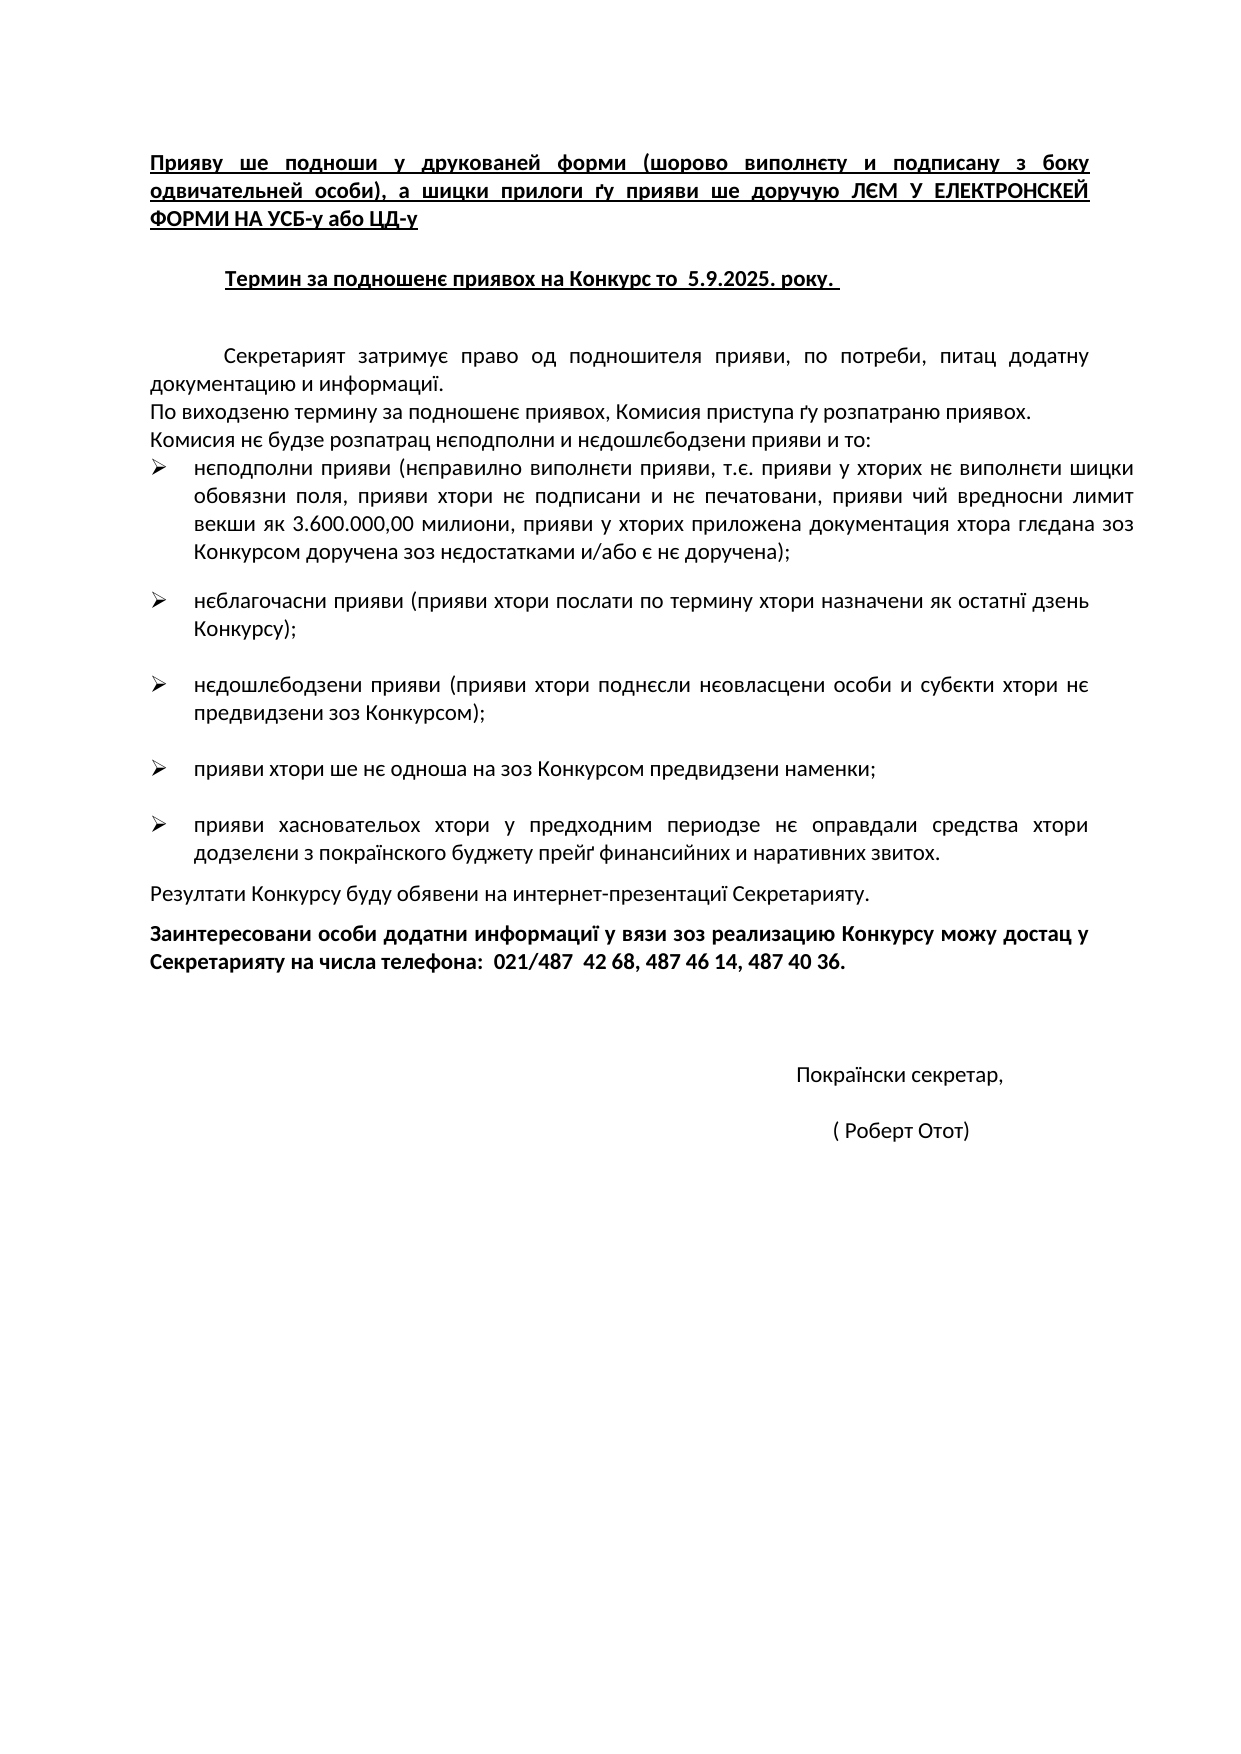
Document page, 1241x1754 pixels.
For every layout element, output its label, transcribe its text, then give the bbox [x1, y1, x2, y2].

text Прияву ше подноши у друкованей форми (шорово виполнєту и подписану з боку одвичательней особи), а шицки прилоги ґу прияви ше доручую ЛЄМ У ЕЛЕКТРОНСКЕЙ ФОРМИ НА УСБ-у або ЦД-у [150, 148, 1090, 172]
text Комисия нє будзе розпатрац нєподполни и нєдошлєбодзени прияви и то: [120, 425, 1135, 453]
text ( Роберт Отот) [712, 1116, 1090, 1144]
text Заинтересовани особи додатни информациї у вязи зоз реализацию Конкурсу можу достац у Секретарияту на числа телефона: 021/487 42 68, 487 46 14, 487 40 36. [150, 919, 1090, 975]
list прияви хасновательох хтори у предходним периодзе нє оправдали средства хтори додзелєни з покраїнского буджету прейґ финансийних и наративних звитох. [150, 810, 1090, 866]
text Покраїнски секретар, [150, 1060, 1090, 1088]
list прияви хтори ше нє одноша на зоз Конкурсом предвидзени наменки; [150, 754, 1090, 782]
list нєподполни прияви (нєправилно виполнєти прияви, т.є. прияви у хторих нє виполнєти шицки обовязни поля, прияви хтори нє подписани и нє печатовани, прияви чий вредносни лимит векши як 3.600.000,00 милиони, прияви у хторих приложена документация хтора глєдана зоз Конкурсом доручена зоз нєдостатками и/або є нє доручена); [150, 453, 1135, 565]
text Резултати Конкурсу буду обявени на интернет-презентациї Секретарияту. [150, 879, 1090, 907]
text Прияву ше подноши у друкованей форми (шорово виполнєту и подписану з боку одвичательней особи), а шицки прилоги ґу прияви ше доручую ЛЄМ У ЕЛЕКТРОНСКЕЙ ФОРМИ НА УСБ-у або ЦД-у [150, 202, 1090, 232]
list нєдошлєбодзени прияви (прияви хтори поднєсли нєовласцени особи и субєкти хтори нє предвидзени зоз Конкурсом); [150, 670, 1090, 726]
list Термин за подношенє приявох на Конкурс то 5.9.2025. року. [225, 264, 1090, 292]
text По виходзеню термину за подношенє приявох, Комисия приступа ґу розпатраню приявох. [120, 397, 1135, 425]
text Секретарият затримує право од подношителя прияви, по потреби, питац додатну документацию и информациї. [150, 341, 1090, 397]
list нєблагочасни прияви (прияви хтори послати по термину хтори назначени як остатнї дзень Конкурсу); [150, 586, 1090, 642]
text Прияву ше подноши у друкованей форми (шорово виполнєту и подписану з боку одвичательней особи), а шицки прилоги ґу прияви ше доручую ЛЄМ У ЕЛЕКТРОНСКЕЙ ФОРМИ НА УСБ-у або ЦД-у [150, 174, 1090, 200]
